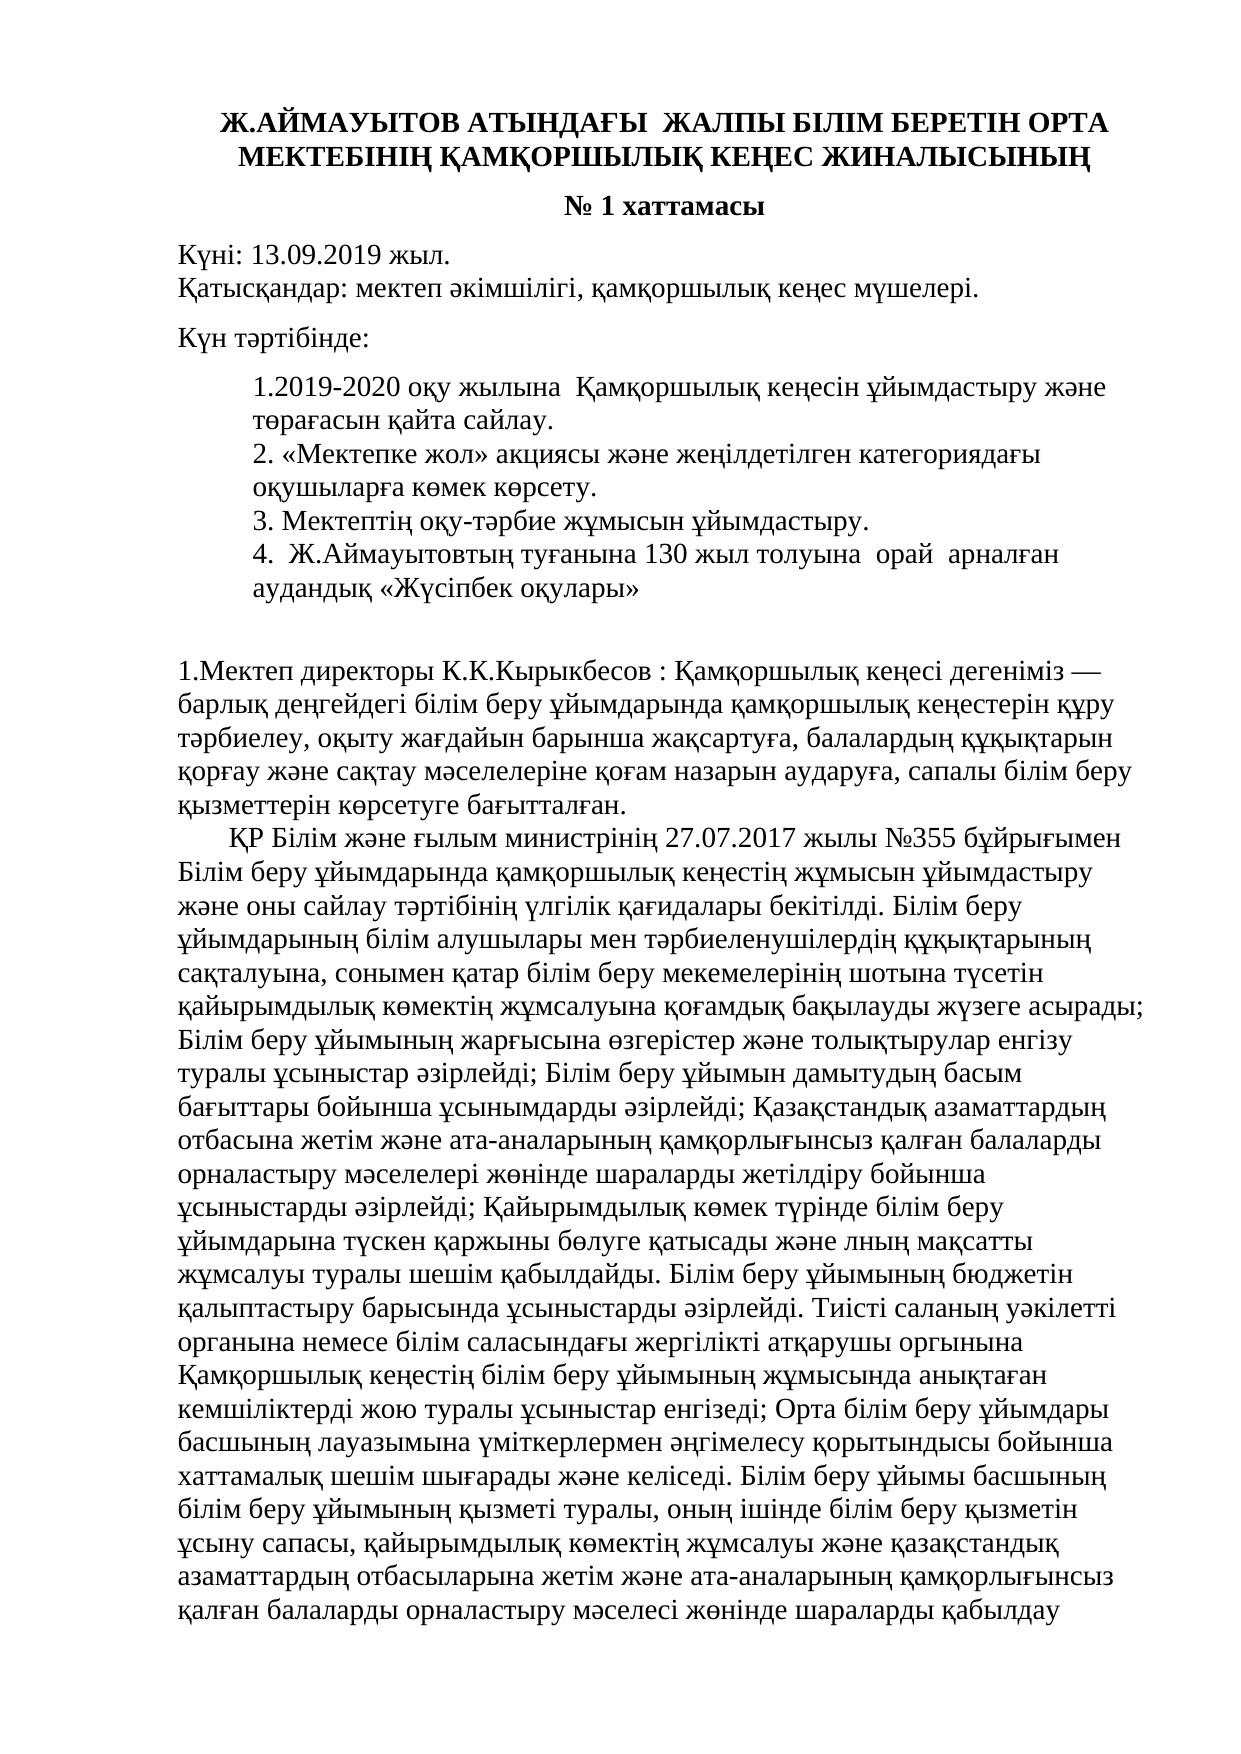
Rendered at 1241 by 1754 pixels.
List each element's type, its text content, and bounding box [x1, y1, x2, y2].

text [177, 653, 1152, 1626]
text Күні: 13.09.2019 жыл. Қатысқандар: мектеп әкімшілігі, қамқоршылық кеңес мүшелері. [177, 237, 1152, 304]
text Күн тәртібінде: [177, 320, 1152, 353]
list 4. Ж.Аймауытовтың туғанына 130 жыл толуына орай арналған аудандық «Жүсіпбек оқулары» [252, 537, 1152, 604]
text № 1 хаттамасы [177, 188, 1152, 221]
list 1.2019-2020 оқу жылына Қамқоршылық кеңесін ұйымдастыру және төрағасын қайта сайлау. 2. «Мектепке жол» акциясы және жеңілдетілген категориядағы оқушыларға көмек көрсету. 3. Мектептің оқу-тәрбие жұмысын ұйымдастыру. [252, 369, 1152, 537]
text Ж.Аймауытов атындағы ЖАЛПЫ БІЛІМ БЕРЕТІН ОРТА МЕКТЕБІНІҢ ҚАМҚОРШЫЛЫҚ КЕҢЕС ЖИНАЛЫСЫНЫҢ [177, 105, 1152, 172]
